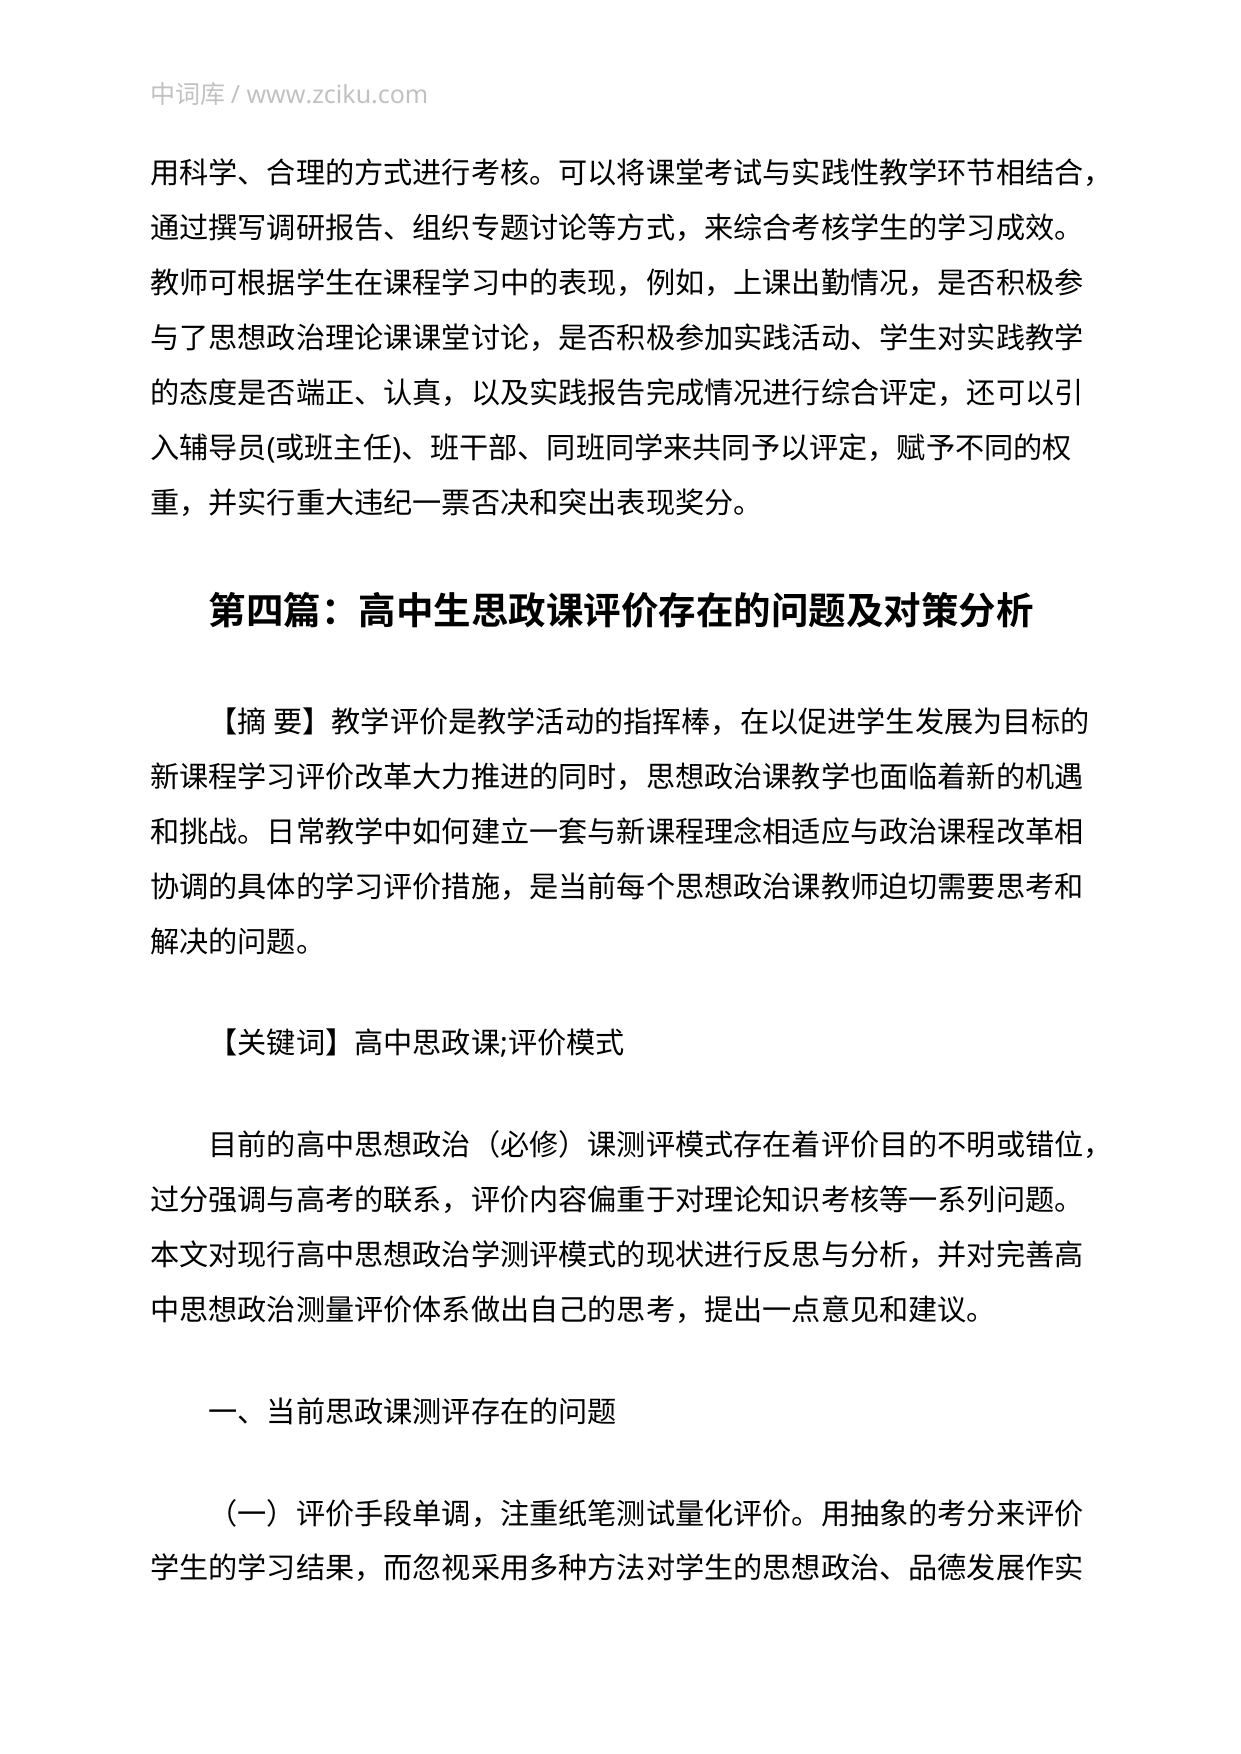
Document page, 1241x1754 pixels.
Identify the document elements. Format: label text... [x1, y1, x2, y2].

text 一、当前思政课测评存在的问题 [150, 1388, 1090, 1431]
text 目前的高中思想政治（必修）课测评模式存在着评价目的不明或错位，过分强调与高考的联系，评价内容偏重于对理论知识考核等一系列问题。本文对现行高中思想政治学测评模式的现状进行反思与分析，并对完善高中思想政治测量评价体系做出自己的思考，提出一点意见和建议。 [150, 1122, 1090, 1329]
text 【关键词】高中思政课;评价模式 [150, 1020, 1090, 1062]
text 【摘 要】教学评价是教学活动的指挥棒，在以促进学生发展为目标的新课程学习评价改革大力推进的同时，思想政治课教学也面临着新的机遇和挑战。日常教学中如何建立一套与新课程理念相适应与政治课程改革相协调的具体的学习评价措施，是当前每个思想政治课教师迫切需要思考和解决的问题。 [150, 699, 1090, 961]
text 第四篇：高中生思政课评价存在的问题及对策分析 [150, 581, 1090, 636]
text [150, 1490, 1090, 1587]
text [150, 150, 1090, 522]
